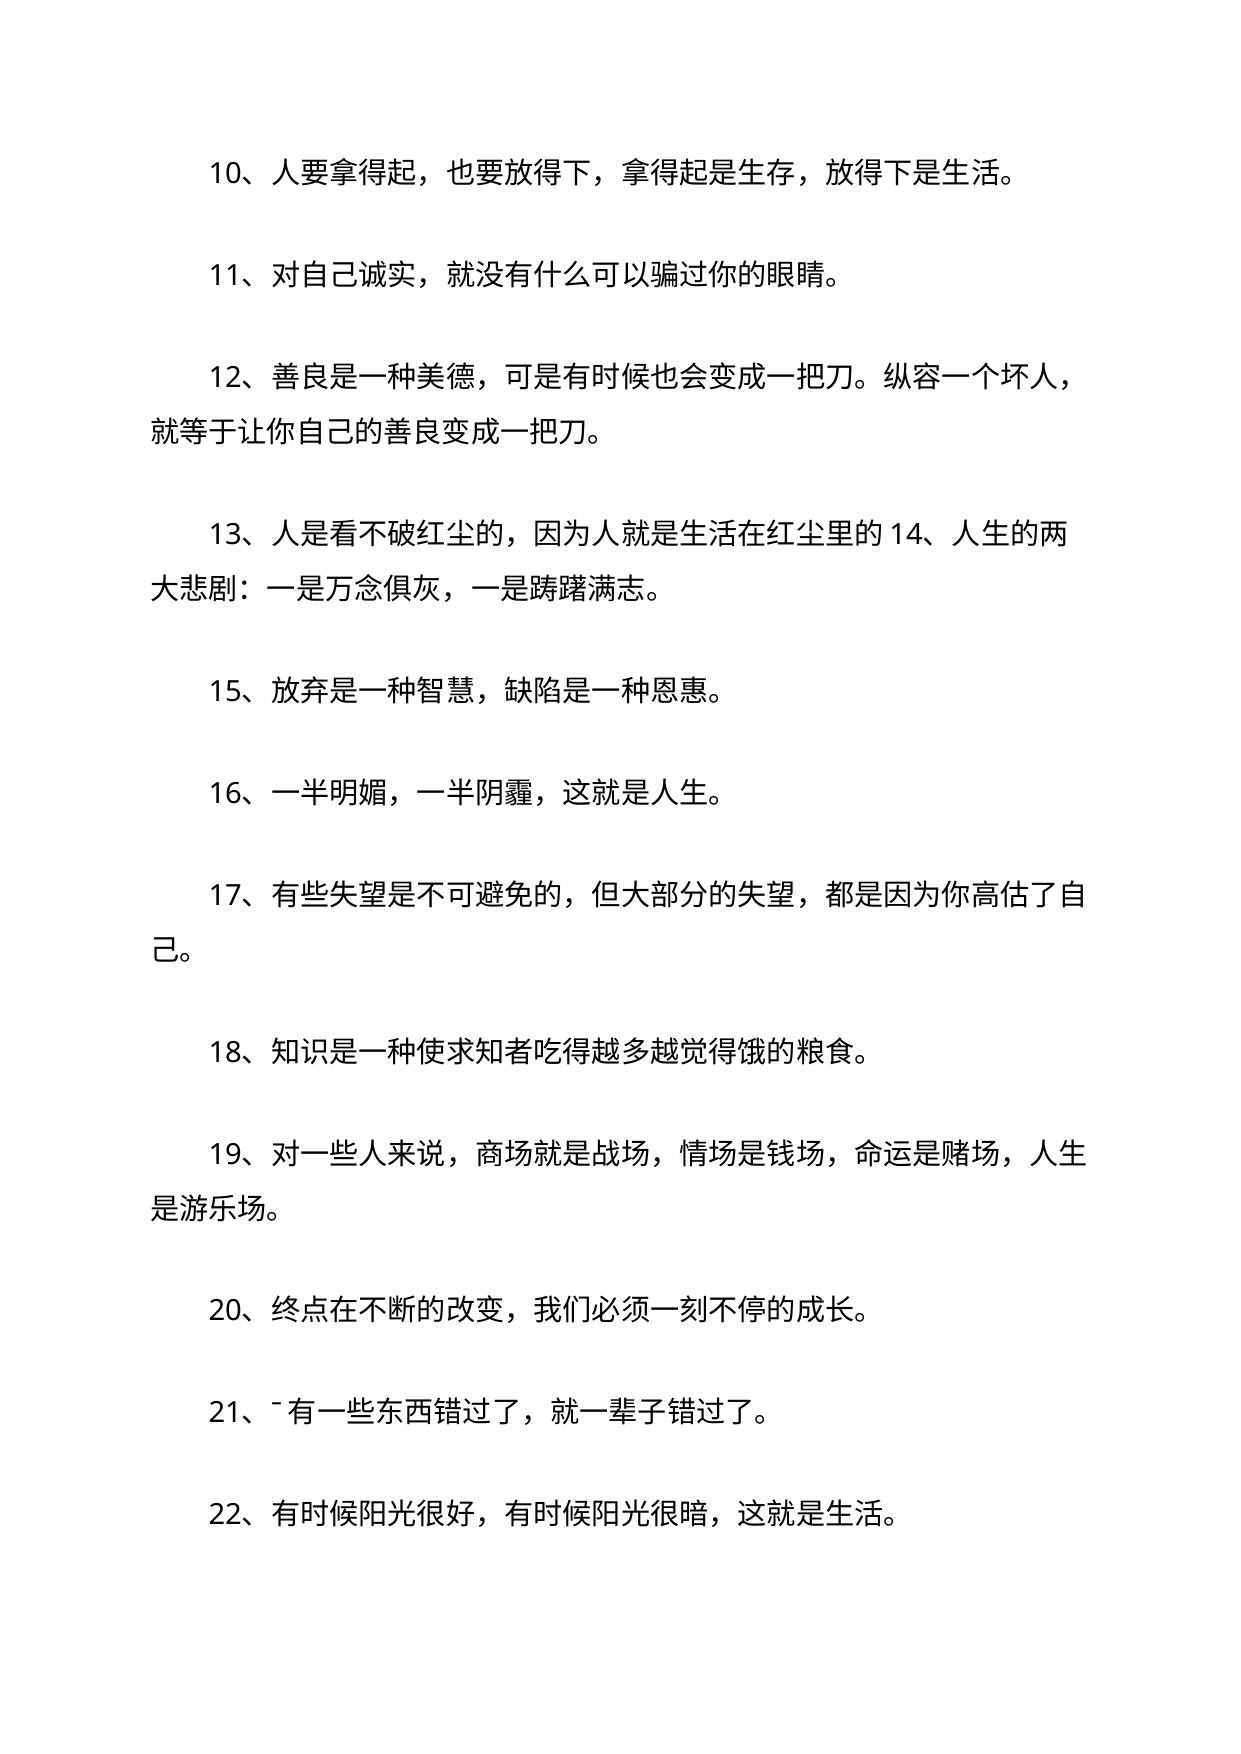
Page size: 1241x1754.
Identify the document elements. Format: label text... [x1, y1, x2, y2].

text 10、人要拿得起，也要放得下，拿得起是生存，放得下是生活。 [150, 150, 1090, 192]
text 21、ˉ有一些东西错过了，就一辈子错过了。 [150, 1389, 1090, 1431]
text 11、对自己诚实，就没有什么可以骗过你的眼睛。 [150, 252, 1090, 294]
text 22、有时候阳光很好，有时候阳光很暗，这就是生活。 [150, 1491, 1090, 1533]
text 16、一半明媚，一半阴霾，这就是人生。 [150, 769, 1090, 812]
text 19、对一些人来说，商场就是战场，情场是钱场，命运是赌场，人生是游乐场。 [150, 1130, 1090, 1227]
text 15、放弃是一种智慧，缺陷是一种恩惠。 [150, 667, 1090, 710]
text 20、终点在不断的改变，我们必须一刻不停的成长。 [150, 1287, 1090, 1329]
text 12、善良是一种美德，可是有时候也会变成一把刀。纵容一个坏人，就等于让你自己的善良变成一把刀。 [150, 354, 1090, 451]
text 18、知识是一种使求知者吃得越多越觉得饿的粮食。 [150, 1028, 1090, 1071]
text 13、人是看不破红尘的，因为人就是生活在红尘里的14、人生的两大悲剧：一是万念俱灰，一是踌躇满志。 [150, 511, 1090, 608]
text 17、有些失望是不可避免的，但大部分的失望，都是因为你高估了自己。 [150, 871, 1090, 969]
